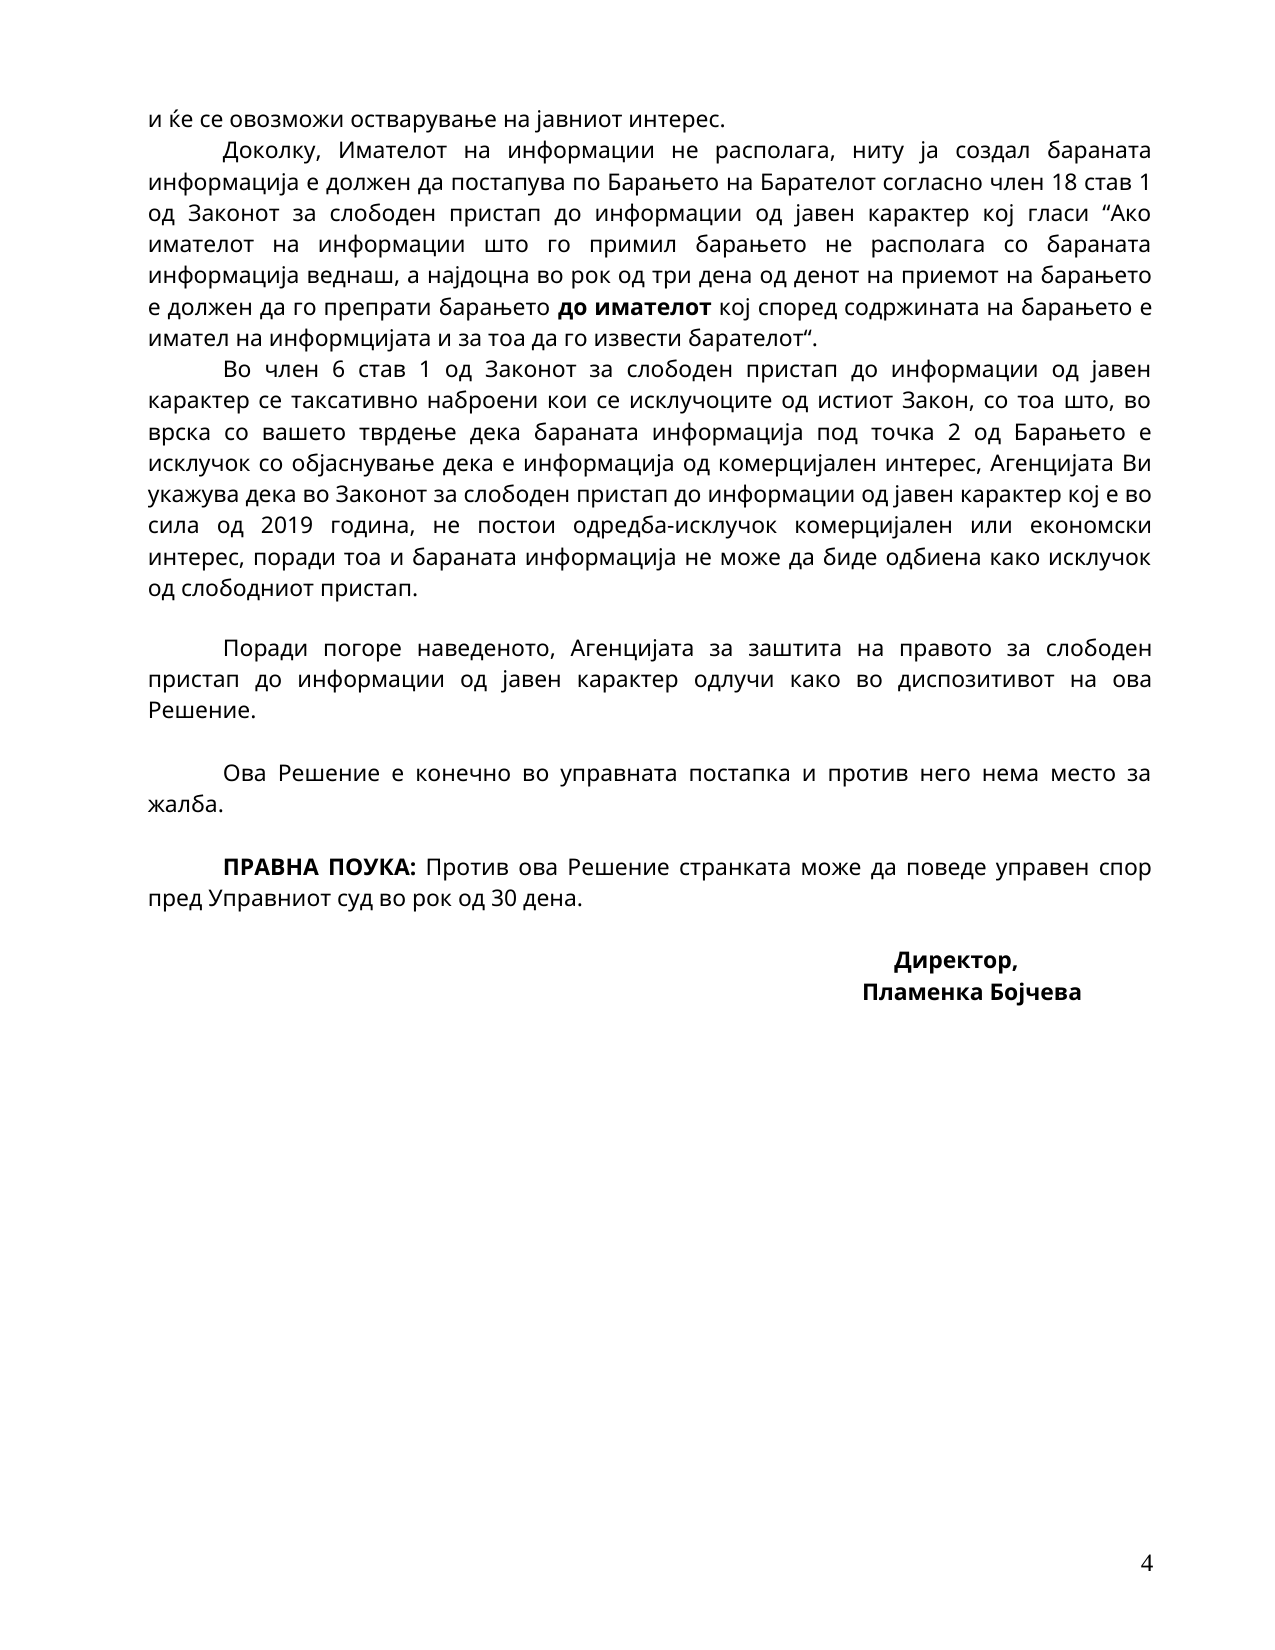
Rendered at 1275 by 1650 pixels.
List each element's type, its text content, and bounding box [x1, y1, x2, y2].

text Ова Решение е конечно во управната постапка и против него нема место за жалба. [148, 757, 1153, 819]
text Директор, [748, 944, 1153, 976]
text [148, 103, 1153, 134]
text Во член 6 став 1 од Законот за слободен пристап до информации од јавен карактер се таксативно наброени кои се исклучоците од истиот Закон, со тоа што, во врска со вашето тврдење дека бараната информација под точка 2 од Барањето е исклучок со објаснување дека е информација од комерцијален интерес, Агенцијата Ви укажува дека во Законот за слободен пристап до информации од јавен карактер кој е во сила од 2019 година, не постои одредба-исклучок комерцијален или економски интерес, поради тоа и бараната информација не може да биде одбиена како исклучок од слободниот пристап. [148, 353, 1153, 603]
text Поради погоре наведеното, Агенцијата за заштита на правото за слободен пристап до информации од јавен карактер одлучи како во диспозитивот на ова Решение. [148, 632, 1153, 726]
text Доколку, Имателот на информации не располага, ниту ја создал бараната информација е должен да постапува по Барањето на Барателот согласно член 18 став 1 од Законот за слободен пристап до информации од јавен карактер кој гласи “Ако имателот на информации што го примил барањето не располага со бараната информација веднаш, а најдоцна во рок од три дена од денот на приемот на барањето е должен да го препрати барањето до имателот кој според содржината на барањето е имател на информцијата и за тоа да го извести барателот“. [148, 134, 1153, 353]
text ПРАВНА ПОУКА: Против ова Решение странката може да поведе управен спор пред Управниот суд во рок од 30 дена. [148, 851, 1153, 913]
text Пламенка Бојчева [148, 976, 1153, 1007]
